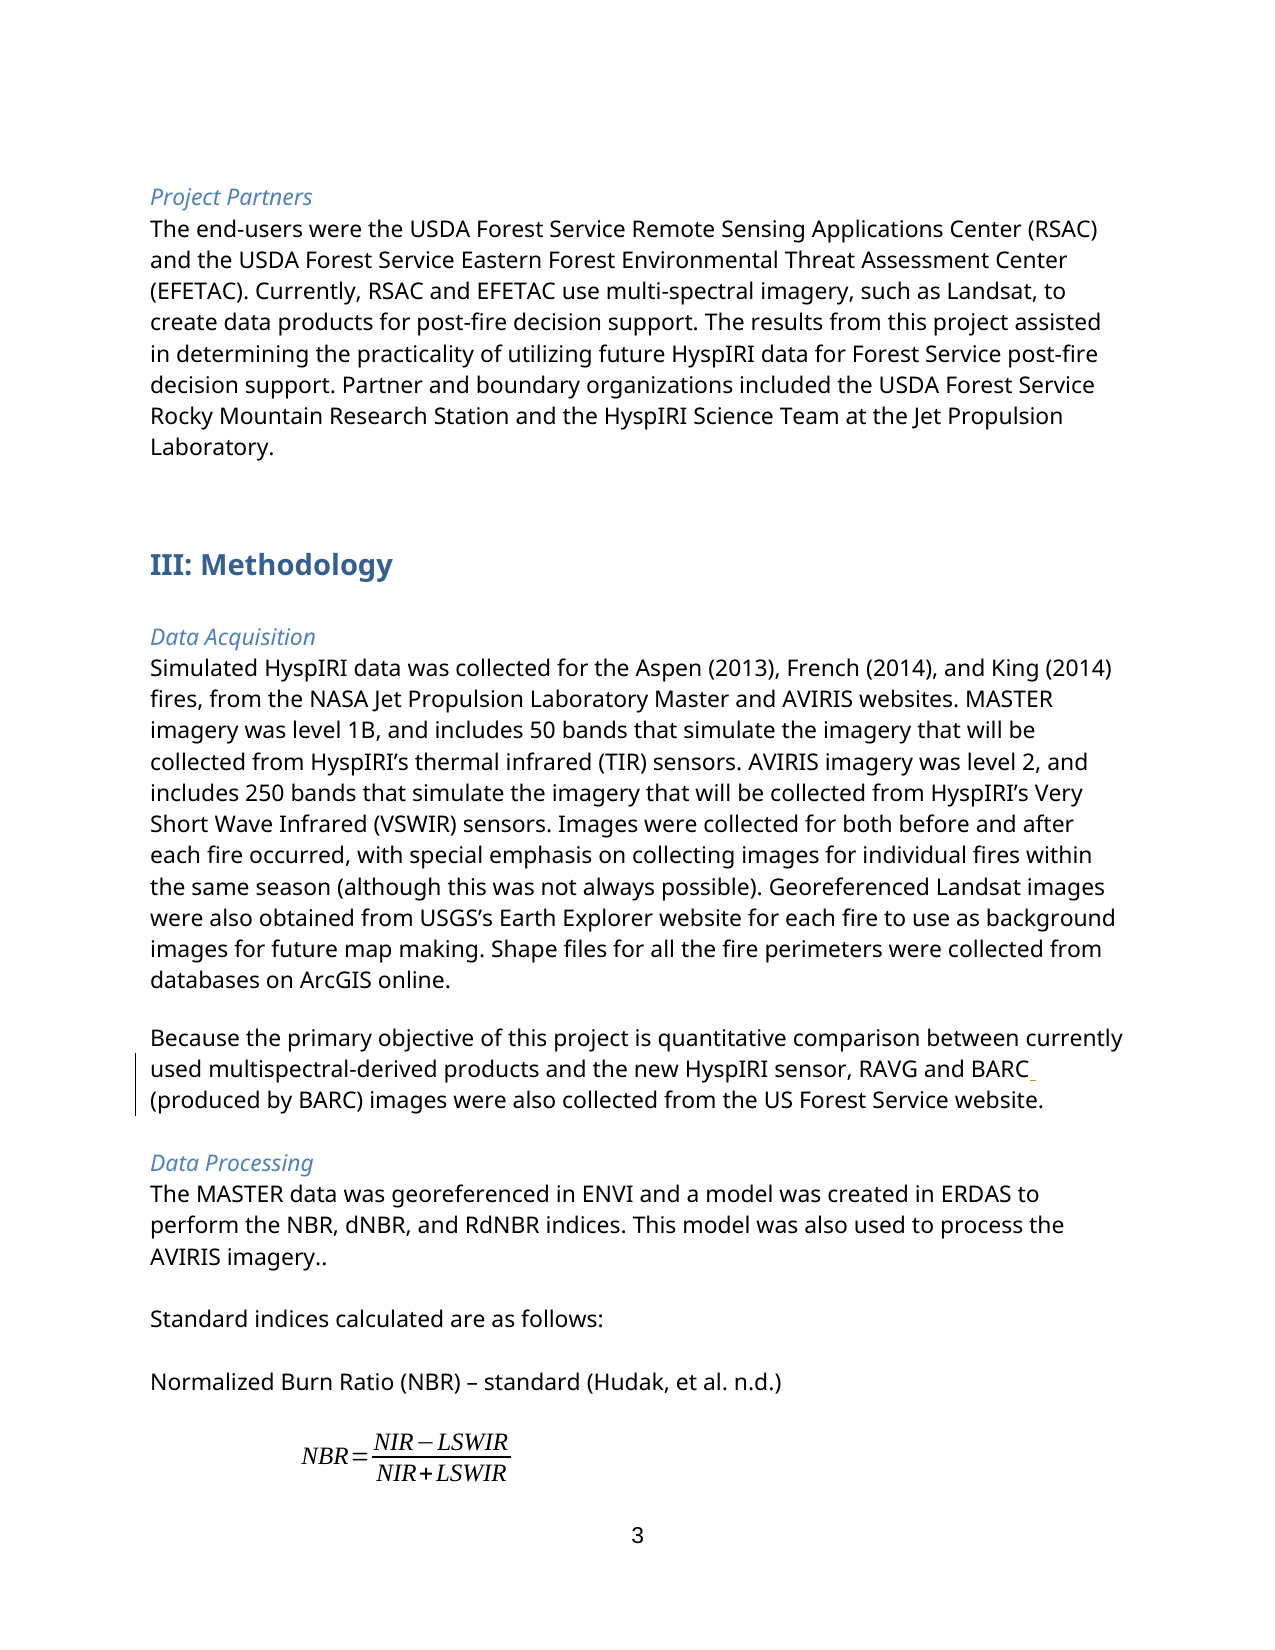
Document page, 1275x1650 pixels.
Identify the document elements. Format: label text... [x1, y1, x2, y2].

text Standard indices calculated are as follows: [150, 1303, 1125, 1334]
text Data Processing [150, 1147, 1125, 1178]
text Because the primary objective of this project is quantitative comparison between currently used multispectral-derived products and the new HyspIRI sensor, RAVG and BARC(produced by BARC) images were also collected from the US Forest Service website. [150, 1022, 1125, 1116]
text Data Acquisition [150, 621, 1125, 652]
text The MASTER data was georeferenced in ENVI and a model was created in ERDAS to perform the NBR, dNBR, and RdNBR indices. This model was also used to process the AVIRIS imagery.. [150, 1178, 1125, 1272]
text Project Partners [150, 181, 1125, 212]
subtitle III: Methodology [150, 544, 1125, 583]
text Normalized Burn Ratio (NBR) – standard (Hudak, et al. n.d.) [150, 1366, 1125, 1397]
text Simulated HyspIRI data was collected for the Aspen (2013), French (2014), and King (2014) fires, from the NASA Jet Propulsion Laboratory Master and AVIRIS websites. MASTER imagery was level 1B, and includes 50 bands that simulate the imagery that will be collected from HyspIRI’s thermal infrared (TIR) sensors. AVIRIS imagery was level 2, and includes 250 bands that simulate the imagery that will be collected from HyspIRI’s Very Short Wave Infrared (VSWIR) sensors. Images were collected for both before and after each fire occurred, with special emphasis on collecting images for individual fires within the same season (although this was not always possible). Georeferenced Landsat images were also obtained from USGS’s Earth Explorer website for each fire to use as background images for future map making. Shape files for all the fire perimeters were collected from databases on ArcGIS online. [150, 652, 1125, 996]
text The end-users were the USDA Forest Service Remote Sensing Applications Center (RSAC) and the USDA Forest Service Eastern Forest Environmental Threat Assessment Center (EFETAC). Currently, RSAC and EFETAC use multi-spectral imagery, such as Landsat, to create data products for post-fire decision support. The results from this project assisted in determining the practicality of utilizing future HyspIRI data for Forest Service post-fire decision support. Partner and boundary organizations included the USDA Forest Service Rocky Mountain Research Station and the HyspIRI Science Team at the Jet Propulsion Laboratory. [150, 212, 1125, 462]
